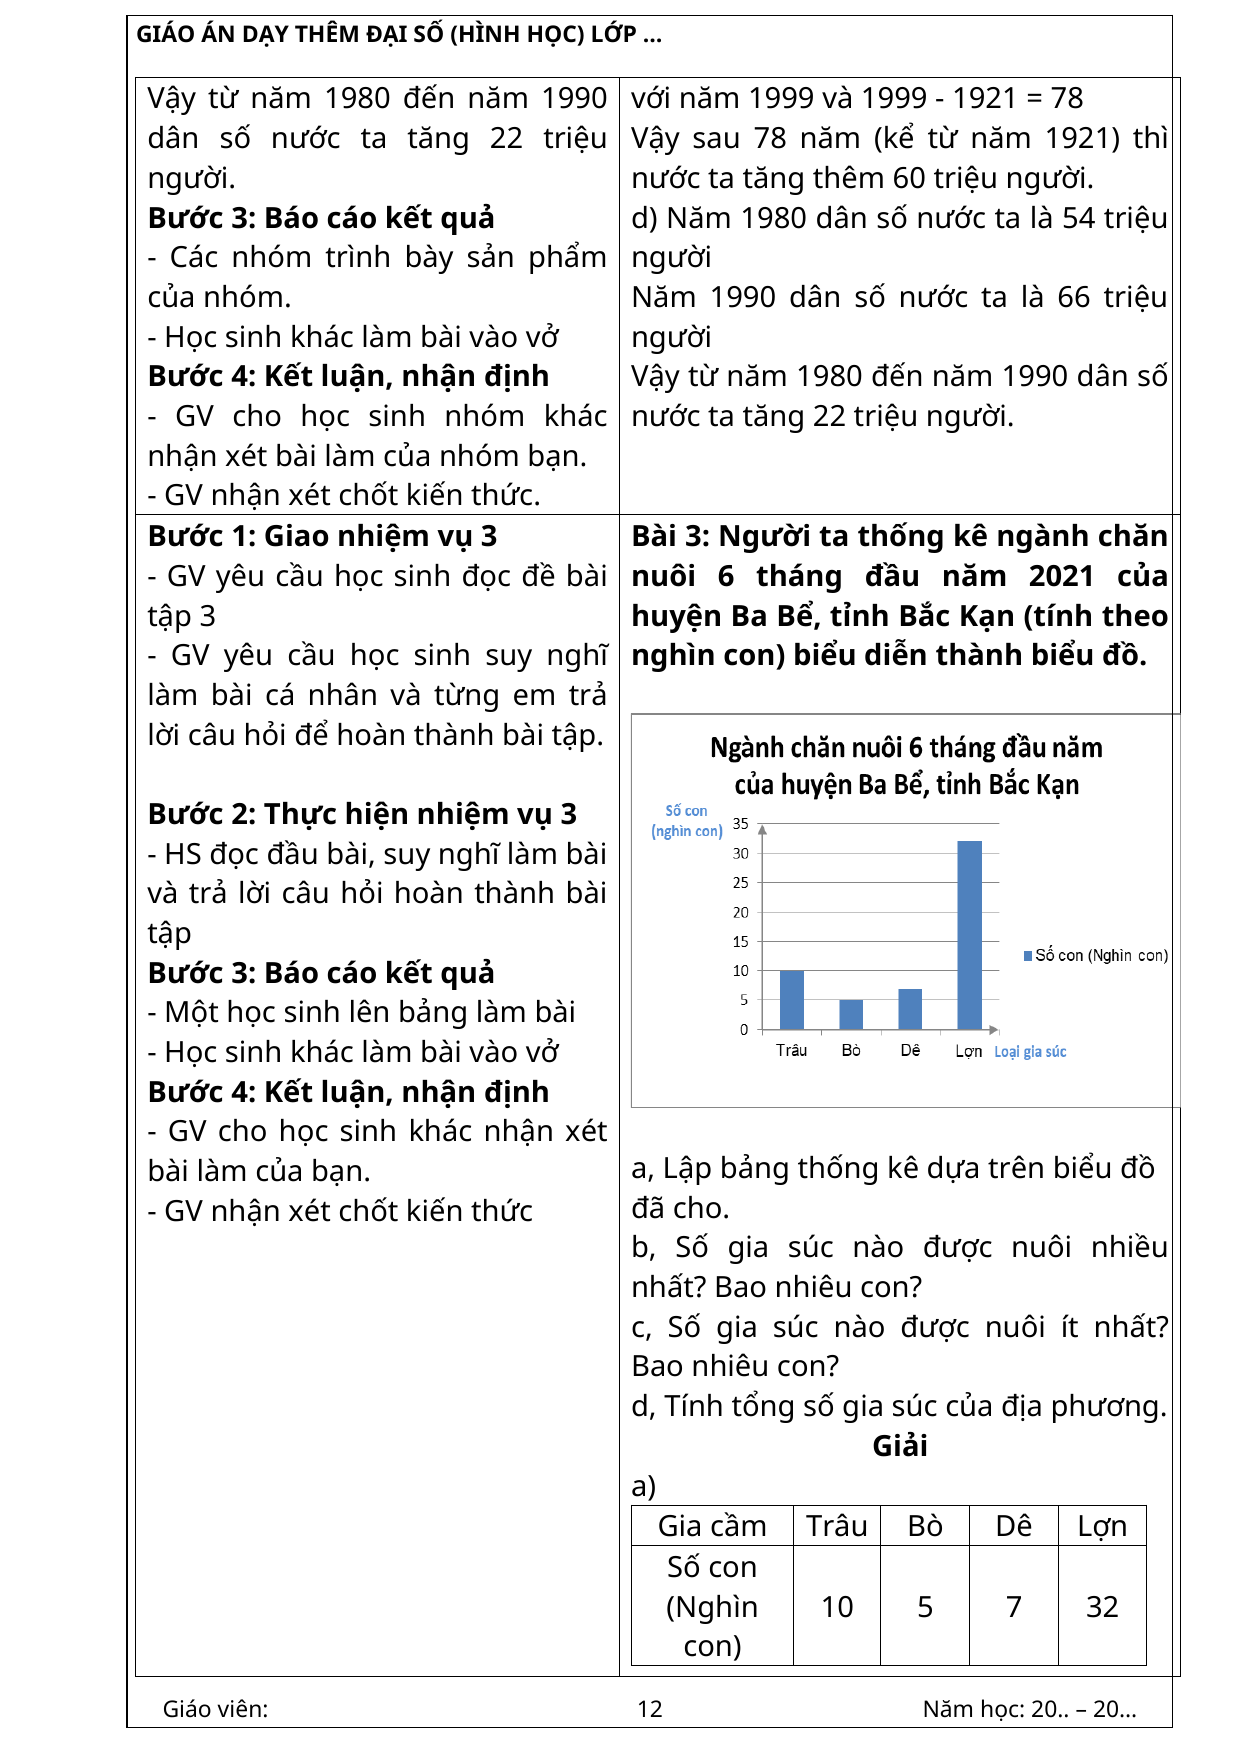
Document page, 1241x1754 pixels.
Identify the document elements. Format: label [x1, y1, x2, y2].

picture [1173, 713, 1181, 1108]
table_cell [620, 78, 1172, 514]
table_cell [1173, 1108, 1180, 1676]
table_cell [136, 515, 619, 1676]
table_cell [620, 515, 1172, 1676]
picture [630, 713, 1172, 1108]
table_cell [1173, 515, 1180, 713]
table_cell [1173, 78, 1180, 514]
table_cell [136, 78, 619, 514]
